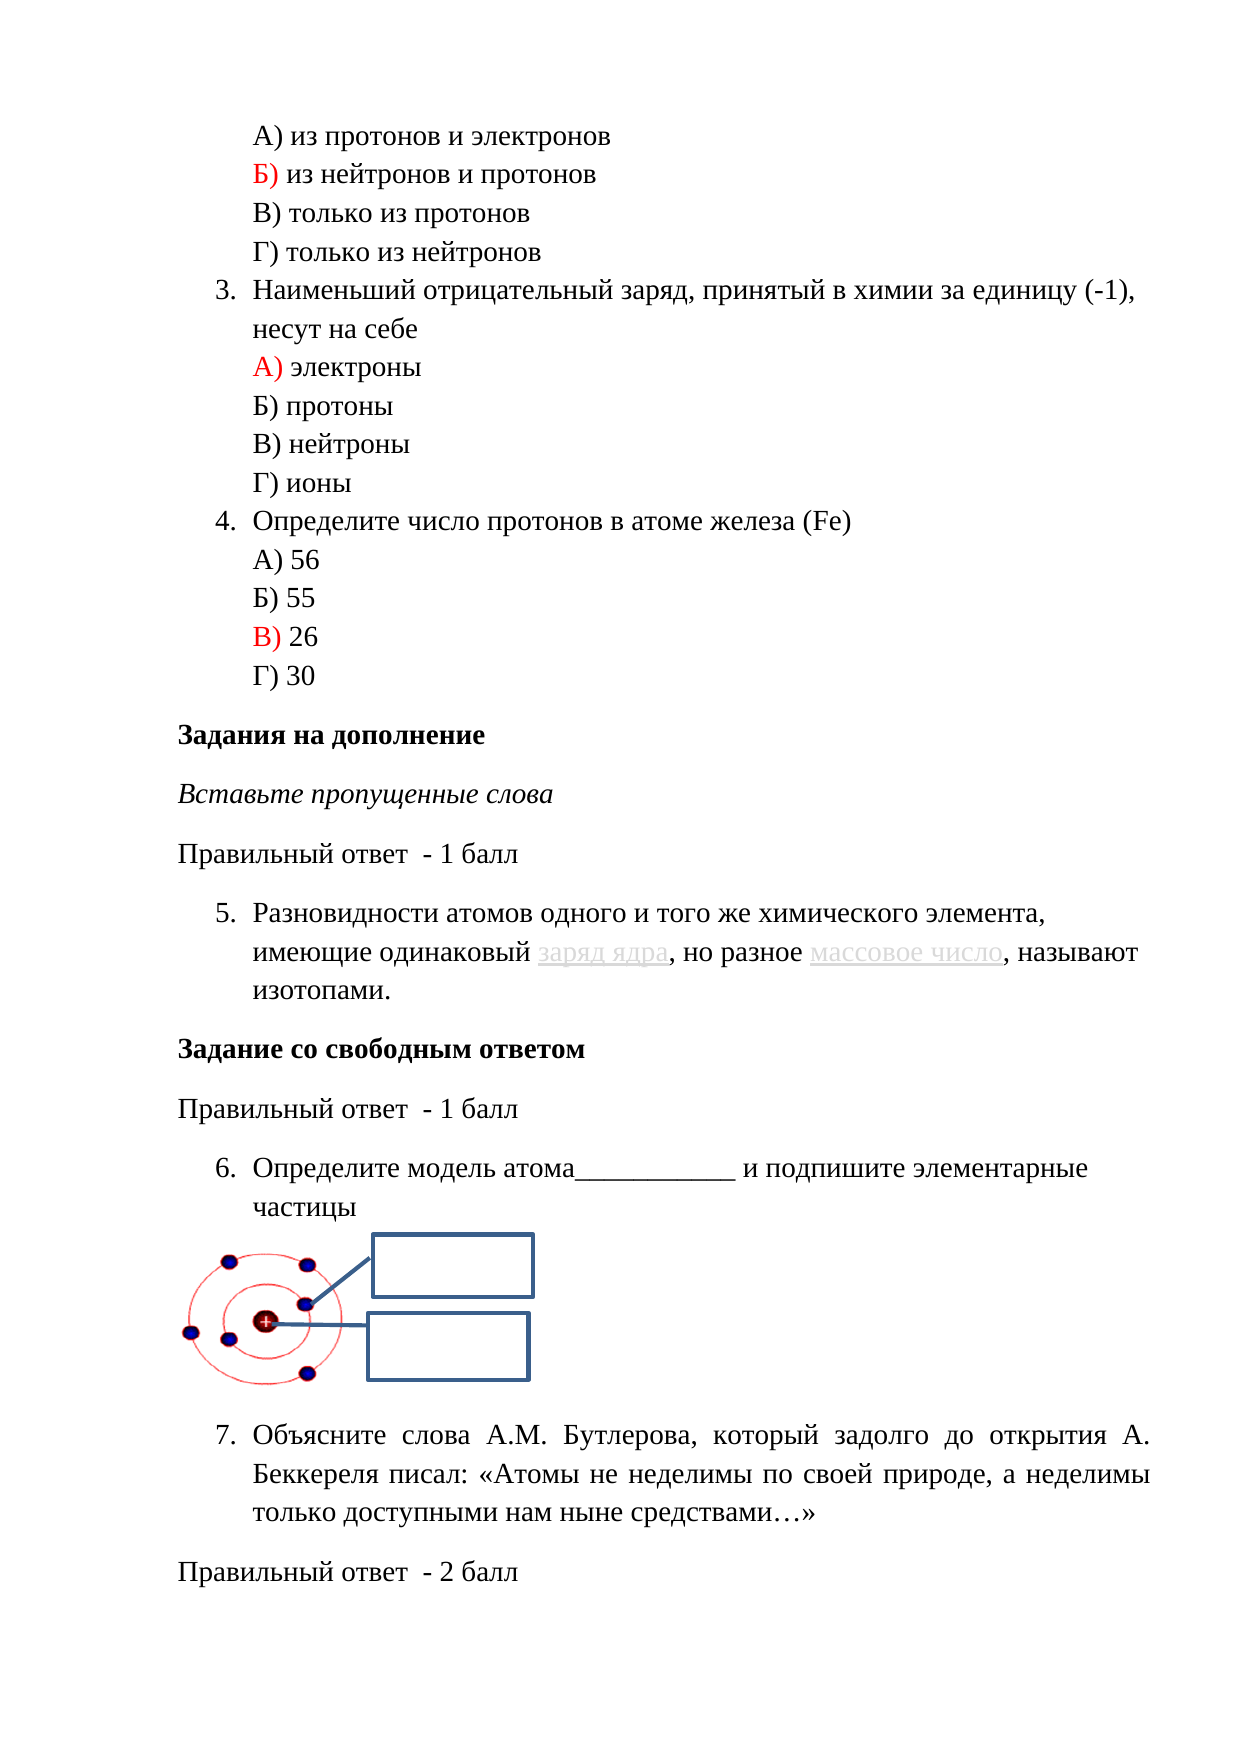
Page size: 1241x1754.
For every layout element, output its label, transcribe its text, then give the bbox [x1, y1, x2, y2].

list Объясните слова А.М. Бутлерова, который задолго до открытия А. Беккереля писал: «Атомы не неделимы по своей природе, а неделимы только доступными нам ныне средствами…» [215, 1417, 1152, 1528]
list Определите модель атома___________ и подпишите элементарные частицы [215, 1150, 1152, 1222]
text Правильный ответ - 2 балл [177, 1554, 1152, 1587]
list Наименьший отрицательный заряд, принятый в химии за единицу (-1), несут на себе [215, 272, 1152, 344]
list В) 26 [252, 619, 1152, 653]
text Вставьте пропущенные слова [177, 776, 1152, 810]
text Задание со свободным ответом [177, 1032, 1152, 1065]
list Г) ионы [252, 465, 1152, 498]
list Б) из нейтронов и протонов [252, 157, 1152, 190]
picture [177, 1248, 348, 1393]
list А) электроны [252, 349, 1152, 383]
text Правильный ответ - 1 балл [177, 836, 1152, 869]
list Определите число протонов в атоме железа (Fe) [215, 503, 1152, 537]
list А) 56 [252, 542, 1152, 576]
list Б) 55 [252, 581, 1152, 614]
text Правильный ответ - 1 балл [177, 1091, 1152, 1124]
list Г) только из нейтронов [252, 234, 1152, 267]
list В) нейтроны [252, 426, 1152, 460]
text Задания на дополнение [177, 717, 1152, 751]
list Г) 30 [252, 658, 1152, 691]
list Разновидности атомов одного и того же химического элемента, имеющие одинаковый заряд ядра, но разное массовое число, называют изотопами. [215, 895, 1152, 1006]
list Б) протоны [252, 388, 1152, 421]
list В) только из протонов [252, 195, 1152, 229]
list А) из протонов и электронов [252, 118, 1152, 152]
